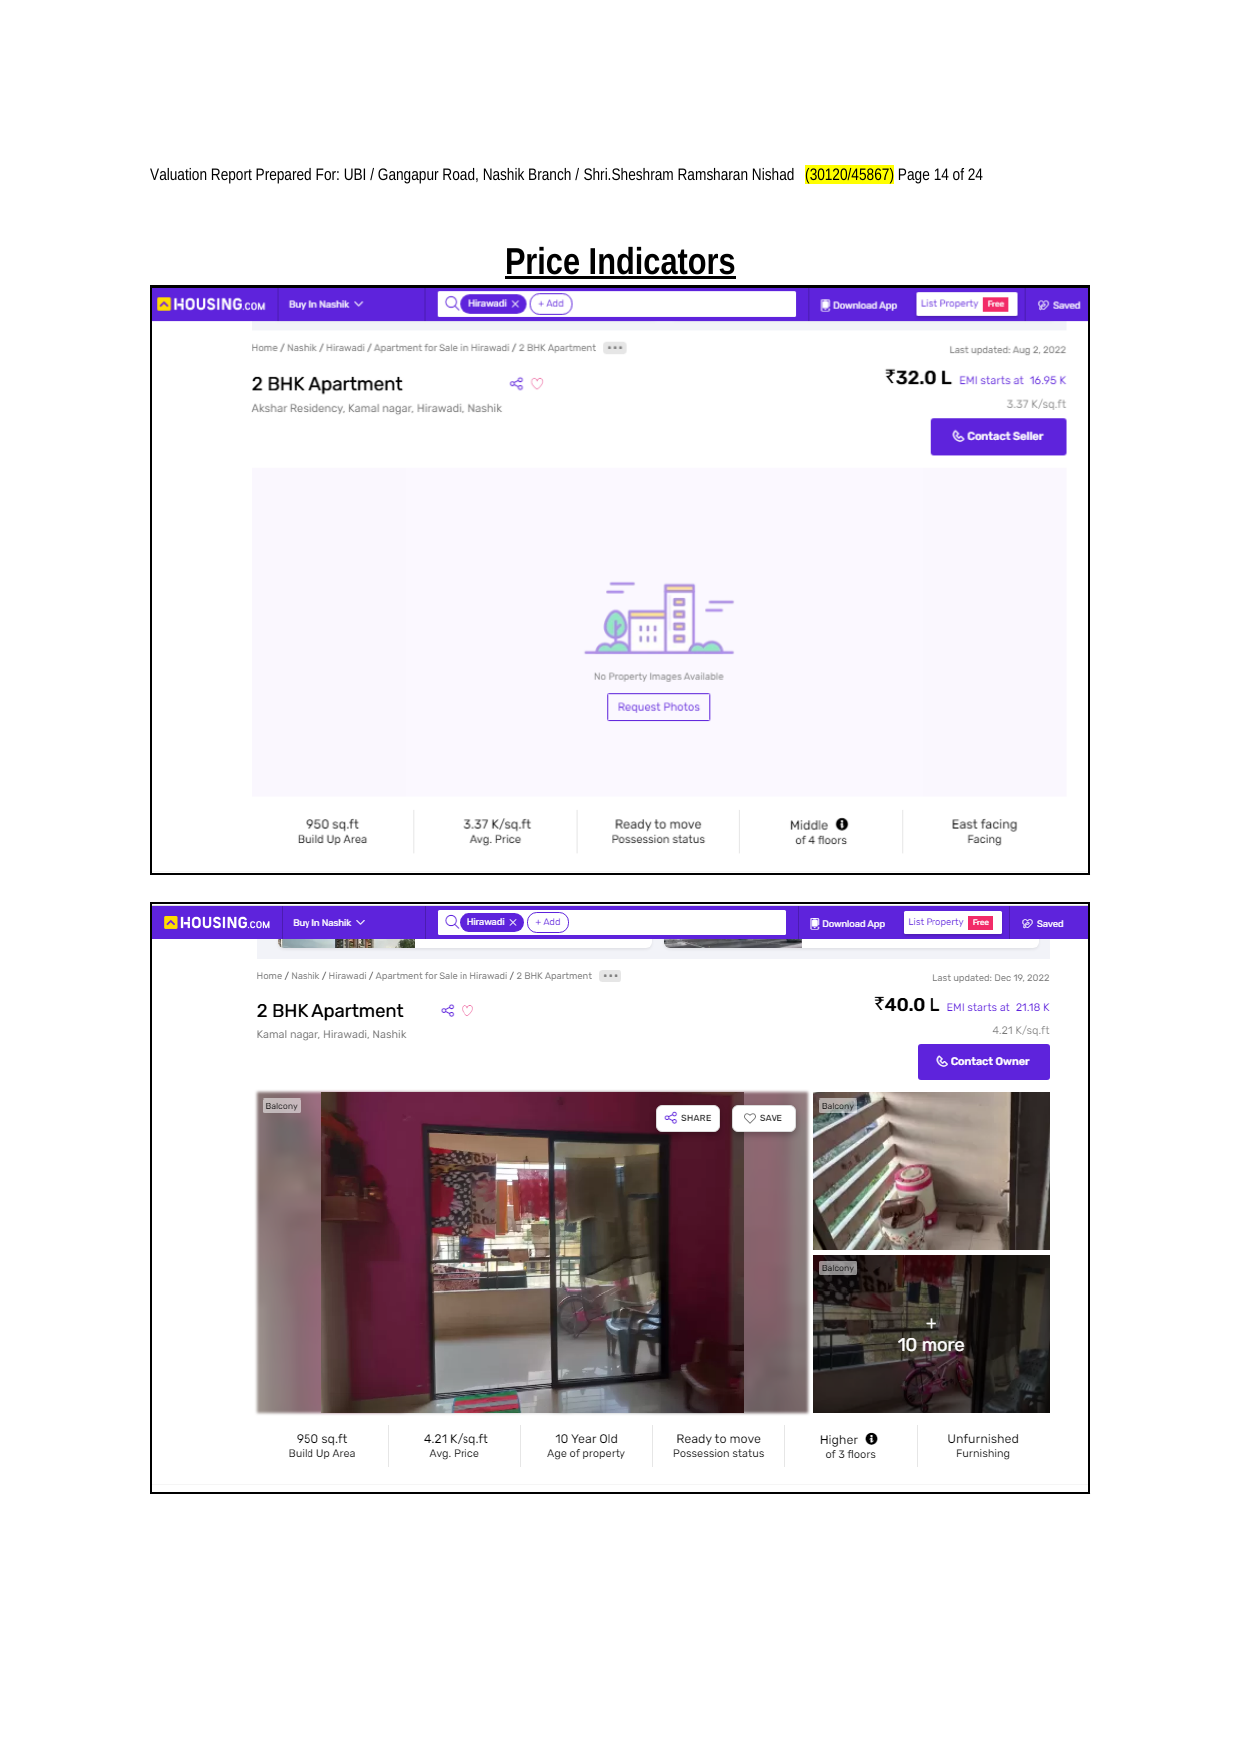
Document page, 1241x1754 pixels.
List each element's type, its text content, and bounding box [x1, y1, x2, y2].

picture [152, 288, 1088, 873]
text Price Indicators [150, 239, 1090, 282]
picture [152, 904, 1088, 1492]
